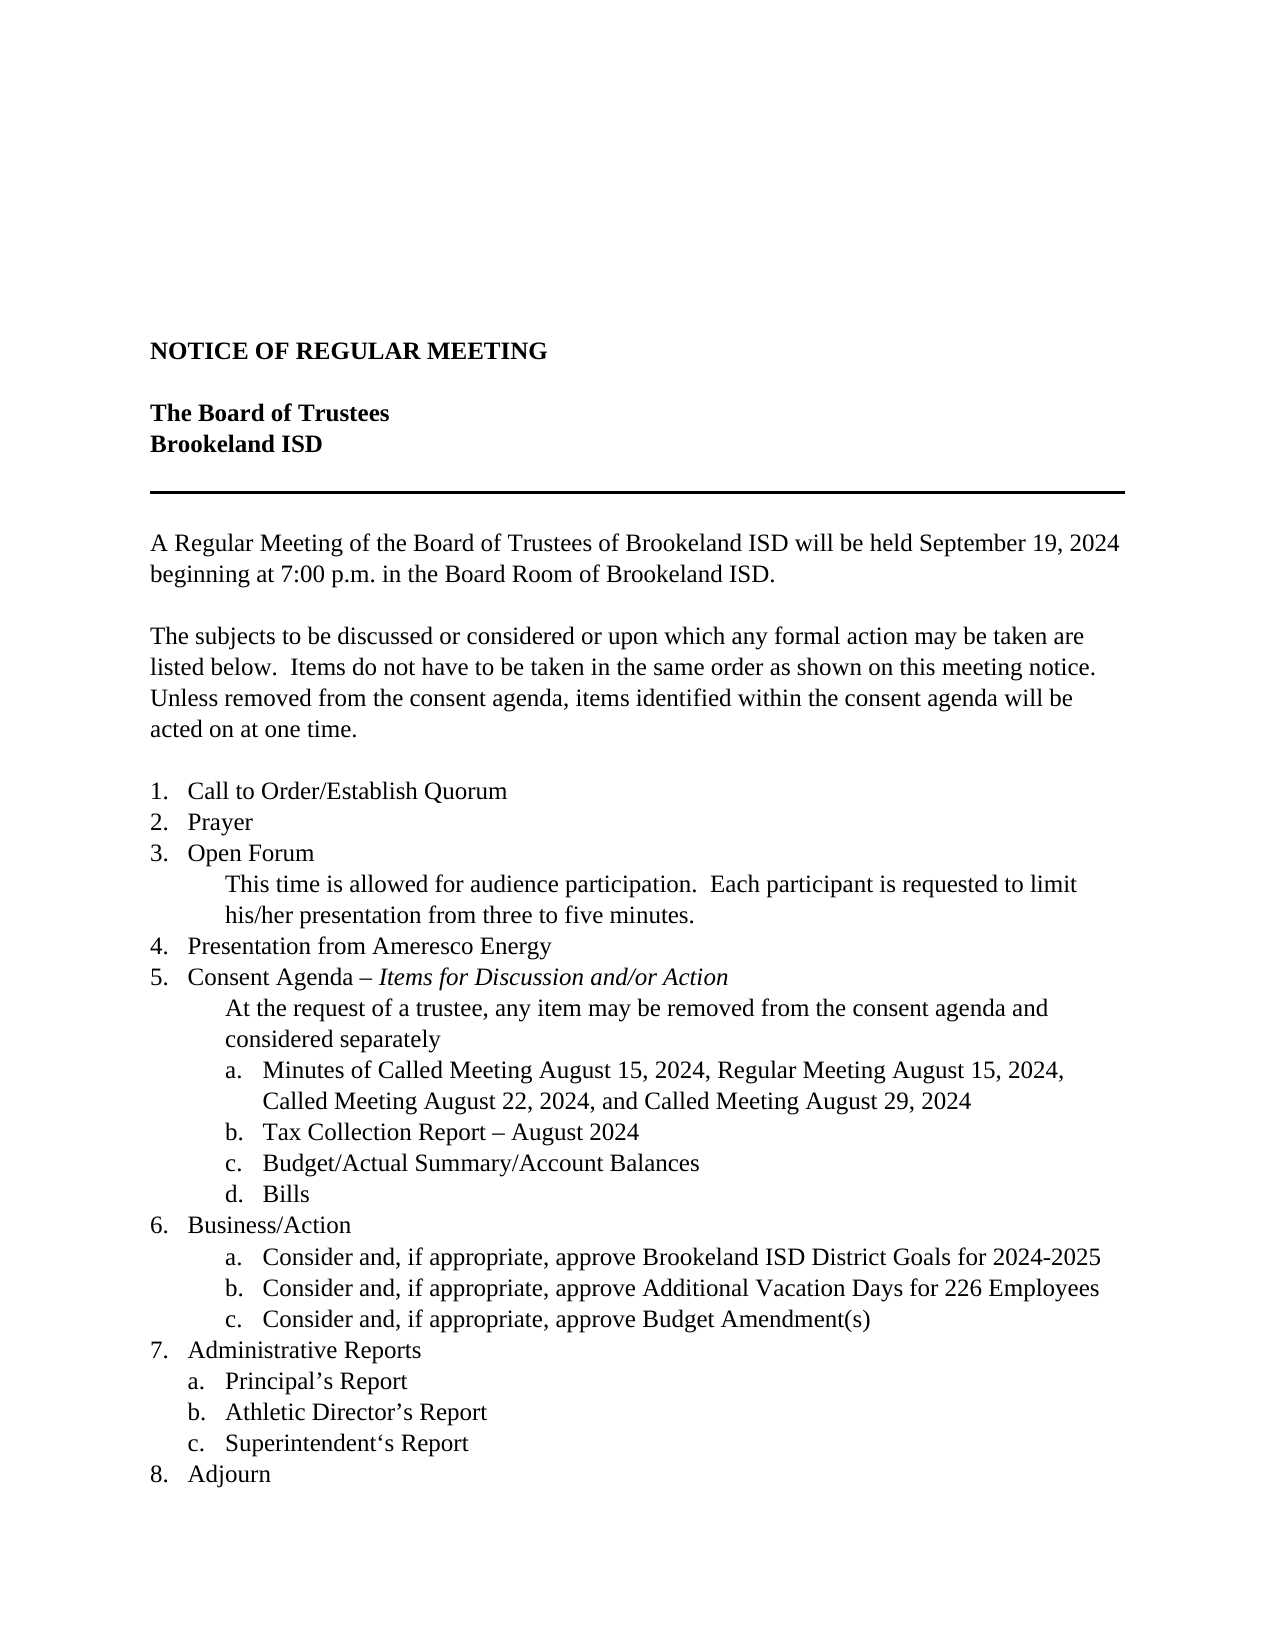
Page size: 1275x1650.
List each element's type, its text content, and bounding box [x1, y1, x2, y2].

list Administrative Reports [150, 1335, 1125, 1363]
text The Board of Trustees [150, 398, 1125, 427]
list Athletic Director’s Report [187, 1397, 1125, 1426]
list Call to Order/Establish Quorum [150, 776, 1125, 805]
list Business/Action [150, 1211, 1125, 1239]
list Consent Agenda – Items for Discussion and/or Action [150, 962, 1125, 991]
text Brookeland ISD [150, 429, 1125, 458]
list Principal’s Report [187, 1366, 1125, 1394]
list Budget/Actual Summary/Account Balances [225, 1148, 1125, 1177]
list Consider and, if appropriate, approve Additional Vacation Days for 226 Employees [225, 1273, 1125, 1301]
list Tax Collection Report – August 2024 [225, 1117, 1125, 1146]
list Prayer [150, 807, 1125, 836]
text At the request of a trustee, any item may be removed from the consent agenda and considered separately [225, 993, 1125, 1053]
list Consider and, if appropriate, approve Budget Amendment(s) [225, 1304, 1125, 1332]
list Open Forum [150, 838, 1125, 867]
text NOTICE OF REGULAR MEETING [150, 336, 1125, 365]
text This time is allowed for audience participation. Each participant is requested to limit his/her presentation from three to five minutes. [225, 869, 1125, 929]
text The subjects to be discussed or considered or upon which any formal action may be taken are listed below. Items do not have to be taken in the same order as shown on this meeting notice. Unless removed from the consent agenda, items identified within the consent agenda will be acted on at one time. [150, 621, 1125, 743]
list Superintendent‘s Report [187, 1428, 1125, 1457]
text A Regular Meeting of the Board of Trustees of Brookeland ISD will be held September 19, 2024 beginning at 7:00 p.m. in the Board Room of Brookeland ISD. [150, 528, 1125, 587]
list Minutes of Called Meeting August 15, 2024, Regular Meeting August 15, 2024, Called Meeting August 22, 2024, and Called Meeting August 29, 2024 [225, 1055, 1125, 1115]
list Adjourn [150, 1459, 1125, 1488]
list Bills [225, 1179, 1125, 1208]
list Consider and, if appropriate, approve Brookeland ISD District Goals for 2024-2025 [225, 1242, 1125, 1270]
list Presentation from Ameresco Energy [150, 931, 1125, 960]
